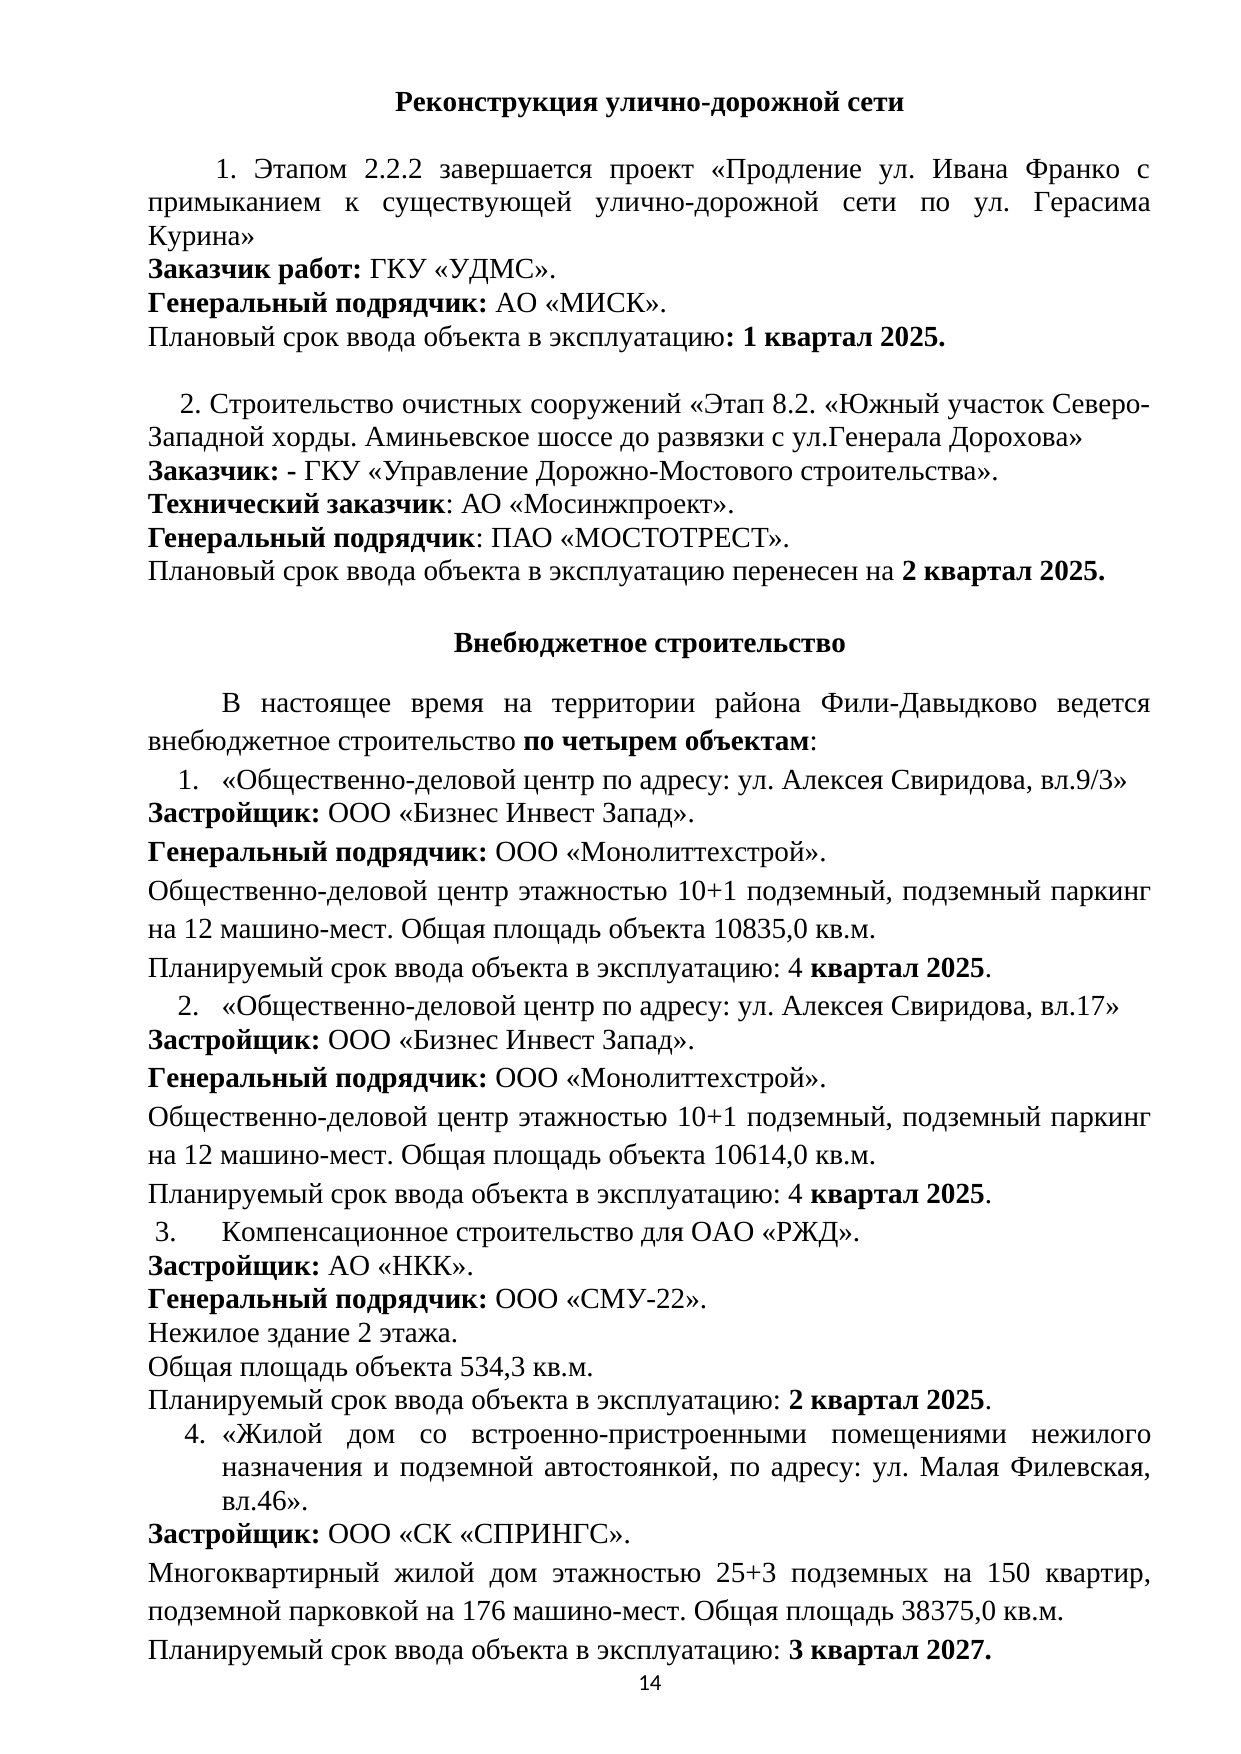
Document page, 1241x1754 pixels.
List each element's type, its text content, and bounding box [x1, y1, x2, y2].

text Плановый срок ввода объекта в эксплуатацию перенесен на 2 квартал 2025. [148, 553, 1152, 587]
text Планируемый срок ввода объекта в эксплуатацию: 3 квартал 2027. [148, 1632, 1152, 1666]
text Застройщик: ООО «Бизнес Инвест Запад». [148, 1022, 1152, 1055]
text Застройщик: ООО «Бизнес Инвест Запад». [148, 796, 1152, 829]
text Многоквартирный жилой дом этажностью 25+3 подземных на 150 квартир, подземной парковкой на 176 машино-мест. Общая площадь 38375,0 кв.м. [148, 1555, 1152, 1627]
text Реконструкция улично-дорожной сети [148, 84, 1152, 117]
text Застройщик: ООО «СК «СПРИНГС». [148, 1516, 1152, 1550]
list Застройщик: АО «НКК». [148, 1248, 1152, 1282]
text Общественно-деловой центр этажностью 10+1 подземный, подземный паркинг на 12 машино-мест. Общая площадь объекта 10835,0 кв.м. [148, 873, 1152, 945]
list «Жилой дом со встроенно-пристроенными помещениями нежилого назначения и подземной автостоянкой, по адресу: ул. Малая Филевская, вл.46». [184, 1416, 1152, 1516]
text Заказчик работ: ГКУ «УДМС». [148, 252, 1152, 285]
text Планируемый срок ввода объекта в эксплуатацию: 4 квартал 2025. [148, 1176, 1152, 1209]
text Общественно-деловой центр этажностью 10+1 подземный, подземный паркинг на 12 машино-мест. Общая площадь объекта 10614,0 кв.м. [148, 1099, 1152, 1171]
text Планируемый срок ввода объекта в эксплуатацию: 4 квартал 2025. [148, 950, 1152, 983]
list Нежилое здание 2 этажа. [148, 1315, 1152, 1349]
list Общая площадь объекта 534,3 кв.м. [148, 1349, 1152, 1382]
list Генеральный подрядчик: ООО «СМУ-22». [148, 1282, 1152, 1315]
list Компенсационное строительство для ОАО «РЖД». [148, 1214, 1152, 1248]
text 1. Этапом 2.2.2 завершается проект «Продление ул. Ивана Франко с примыканием к существующей улично-дорожной сети по ул. Герасима Курина» [148, 151, 1152, 252]
text Генеральный подрядчик: ООО «Монолиттехстрой». [148, 1060, 1152, 1094]
list «Общественно-деловой центр по адресу: ул. Алексея Свиридова, вл.9/3» [148, 762, 1152, 796]
text Генеральный подрядчик: АО «МИСК». [148, 285, 1152, 319]
text В настоящее время на территории района Фили-Давыдково ведется внебюджетное строительство по четырем объектам: [148, 685, 1152, 757]
text Технический заказчик: АО «Мосинжпроект». [148, 486, 1152, 520]
text 2. Строительство очистных сооружений «Этап 8.2. «Южный участок Северо-Западной хорды. Аминьевское шоссе до развязки с ул.Генерала Дорохова» [148, 386, 1152, 453]
text Генеральный подрядчик: ООО «Монолиттехстрой». [148, 834, 1152, 868]
text Заказчик: - ГКУ «Управление Дорожно-Мостового строительства». [148, 453, 1152, 486]
text Генеральный подрядчик: ПАО «МОСТОТРЕСТ». [148, 520, 1152, 553]
text Внебюджетное строительство [148, 626, 1152, 659]
text Плановый срок ввода объекта в эксплуатацию: 1 квартал 2025. [148, 319, 1152, 352]
list «Общественно-деловой центр по адресу: ул. Алексея Свиридова, вл.17» [177, 988, 1152, 1022]
list Планируемый срок ввода объекта в эксплуатацию: 2 квартал 2025. [148, 1382, 1152, 1416]
